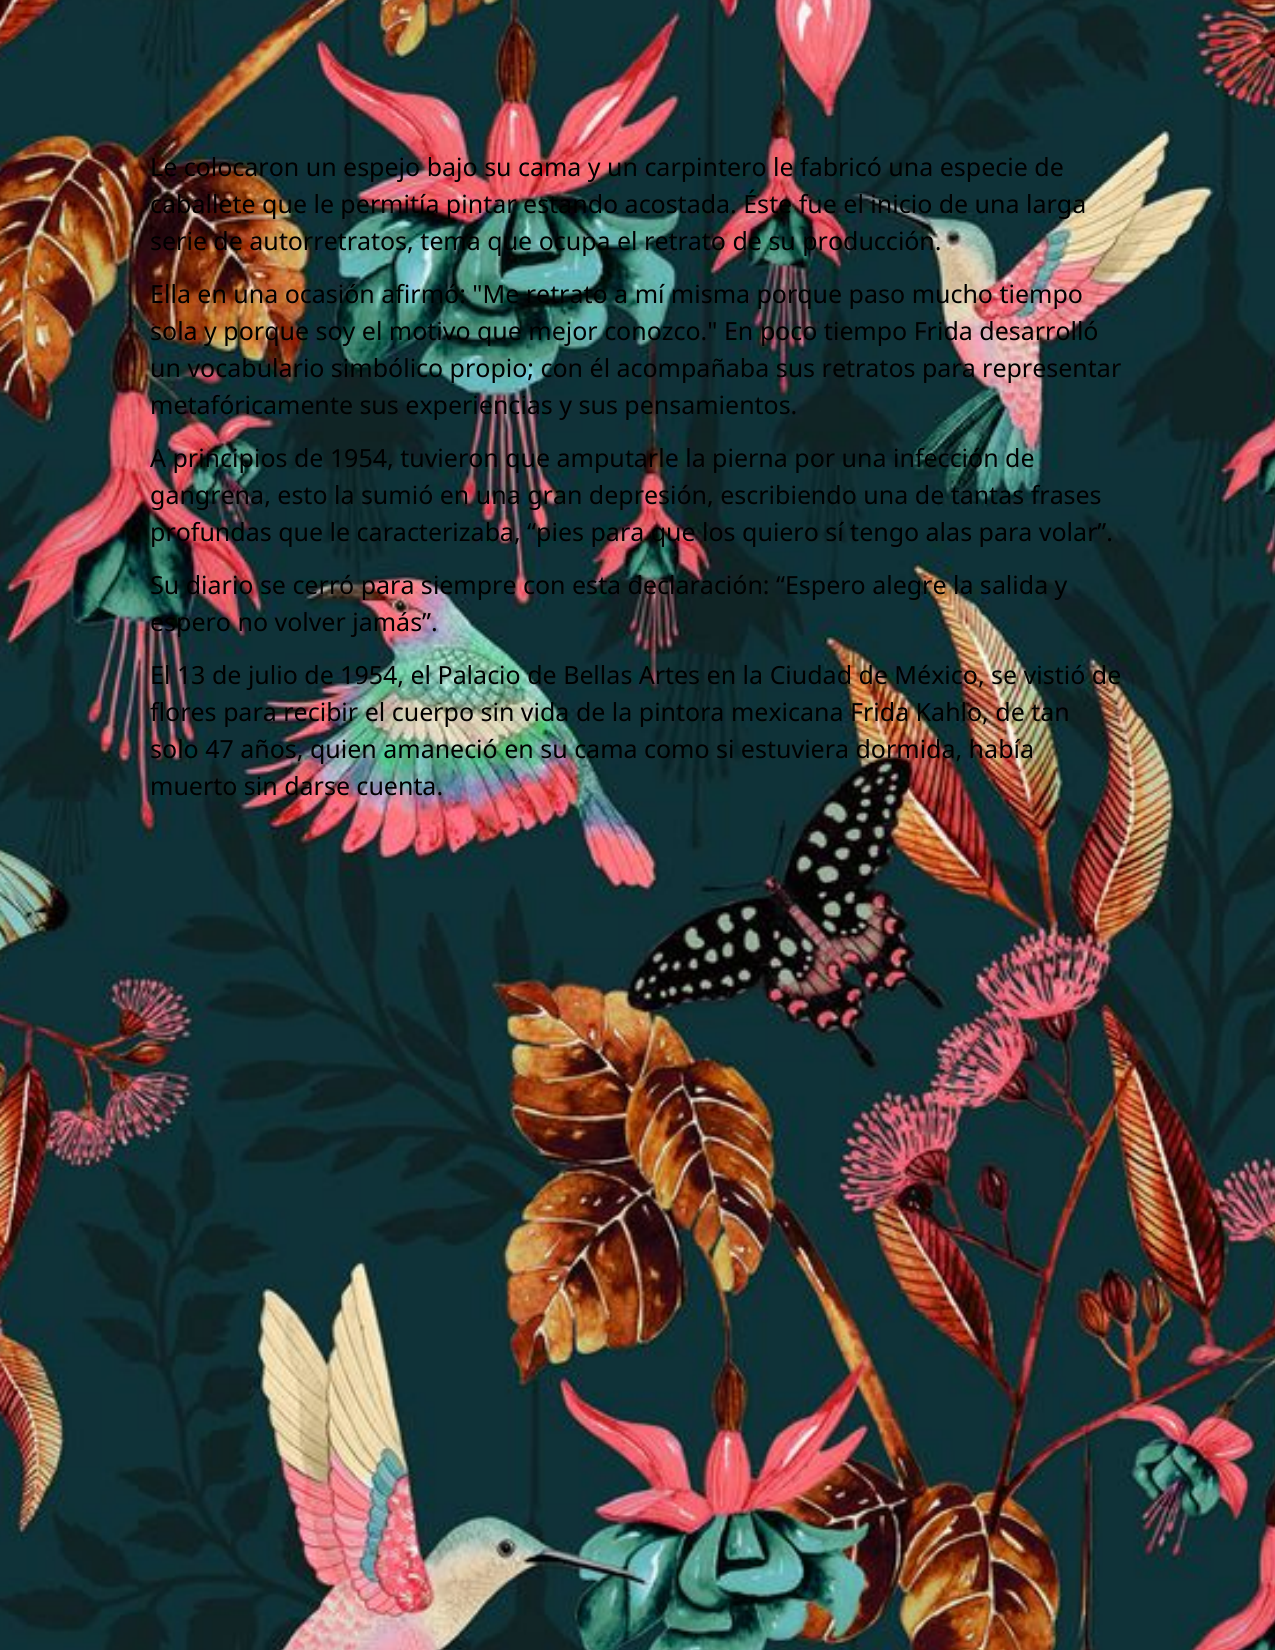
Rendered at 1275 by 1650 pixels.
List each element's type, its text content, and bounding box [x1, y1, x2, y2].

picture [0, 0, 1275, 1650]
text Le colocaron un espejo bajo su cama y un carpintero le fabricó una especie de caballete que le permitía pintar estando acostada. Éste fue el inicio de una larga serie de autorretratos, tema que ocupa el retrato de su producción. [150, 150, 1125, 258]
text El 13 de julio de 1954, el Palacio de Bellas Artes en la Ciudad de México, se vistió de flores para recibir el cuerpo sin vida de la pintora mexicana Frida Kahlo, de tan solo 47 años, quien amaneció en su cama como si estuviera dormida, había muerto sin darse cuenta. [150, 658, 1125, 802]
text Su diario se cerró para siempre con esta declaración: “Espero alegre la salida y espero no volver jamás”. [150, 568, 1125, 638]
text A principios de 1954, tuvieron que amputarle la pierna por una infección de gangrena, esto la sumió en una gran depresión, escribiendo una de tantas frases profundas que le caracterizaba, “pies para que los quiero sí tengo alas para volar”. [150, 441, 1125, 548]
text Ella en una ocasión afirmó: "Me retrato a mí misma porque paso mucho tiempo sola y porque soy el motivo que mejor conozco." En poco tiempo Frida desarrolló un vocabulario simbólico propio; con él acompañaba sus retratos para representar metafóricamente sus experiencias y sus pensamientos. [150, 277, 1125, 421]
